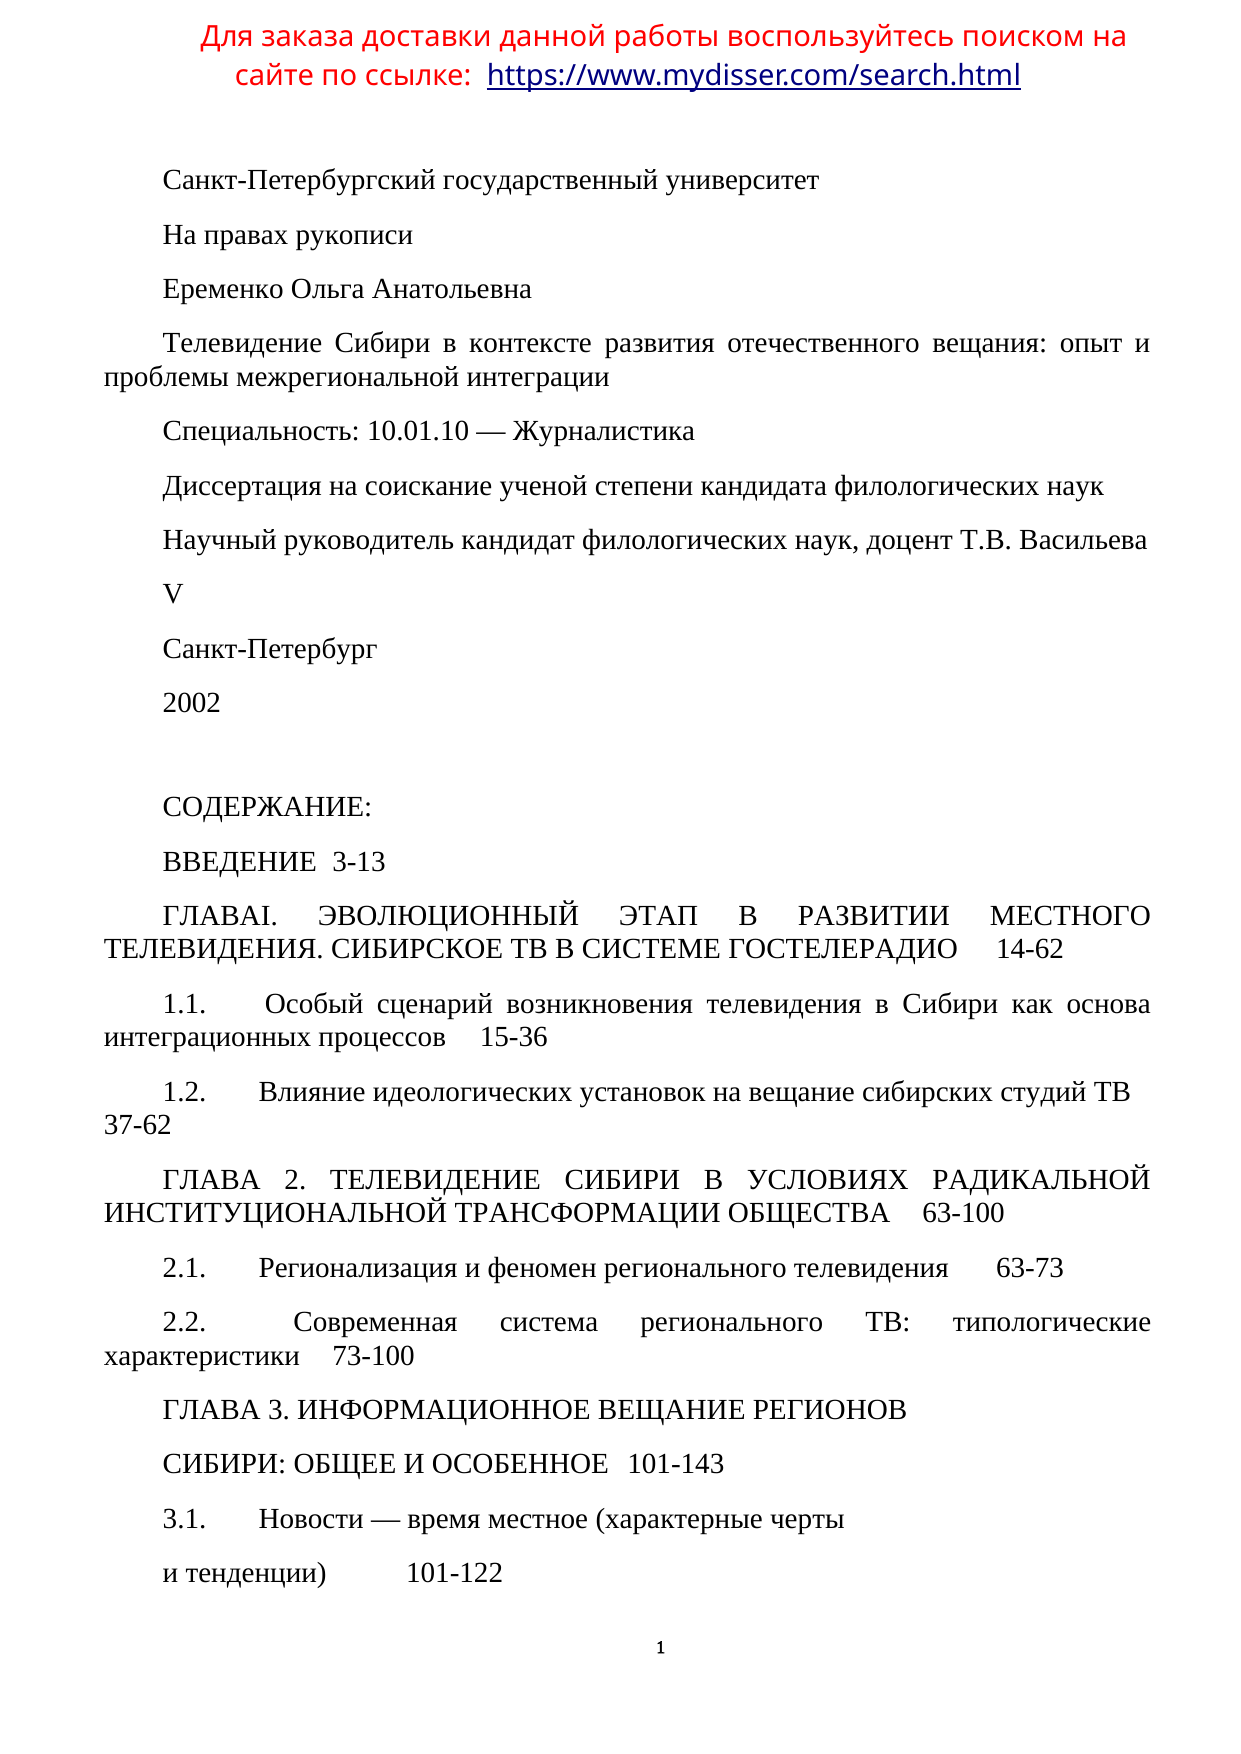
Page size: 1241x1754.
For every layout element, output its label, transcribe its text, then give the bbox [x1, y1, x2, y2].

text 2.1. Регионализация и феномен регионального телевидения 63-73 [103, 1250, 1152, 1283]
text V [103, 577, 1152, 610]
text Научный руководитель кандидат филологических наук, доцент Т.В. Васильева [103, 522, 1152, 556]
text и тенденции) 101-122 [103, 1555, 1152, 1589]
text 3.1. Новости — время местное (характерные черты [103, 1501, 1152, 1534]
text На правах рукописи [103, 217, 1152, 250]
text ГЛАВА 3. ИНФОРМАЦИОННОЕ ВЕЩАНИЕ РЕГИОНОВ [103, 1392, 1152, 1426]
text 2002 [103, 685, 1152, 719]
text 2.2. Современная система регионального ТВ: типологические характеристики 73-100 [103, 1304, 1152, 1371]
text ГЛАВАІ. ЭВОЛЮЦИОННЫЙ ЭТАП В РАЗВИТИИ МЕСТНОГО ТЕЛЕВИДЕНИЯ. СИБИРСКОЕ ТВ В СИСТЕМЕ ГОСТЕЛЕРАДИО 14-62 [103, 898, 1152, 965]
text Санкт-Петербург [103, 631, 1152, 664]
text Санкт-Петербургский государственный университет [103, 162, 1152, 196]
text ГЛАВА 2. ТЕЛЕВИДЕНИЕ СИБИРИ В УСЛОВИЯХ РАДИКАЛЬНОЙ ИНСТИТУЦИОНАЛЬНОЙ ТРАНСФОРМАЦИИ ОБЩЕСТВА 63-100 [103, 1162, 1152, 1229]
text ВВЕДЕНИЕ 3-13 [103, 844, 1152, 877]
text СИБИРИ: ОБЩЕЕ И ОСОБЕННОЕ 101-143 [103, 1446, 1152, 1480]
text СОДЕРЖАНИЕ: [103, 789, 1152, 823]
text Диссертация на соискание ученой степени кандидата филологических наук [103, 468, 1152, 501]
text 1.2. Влияние идеологических установок на вещание сибирских студий ТВ 37-62 [103, 1074, 1152, 1141]
text Телевидение Сибири в контексте развития отечественного вещания: опыт и проблемы межрегиональной интеграции [103, 326, 1152, 393]
text Специальность: 10.01.10 — Журналистика [103, 413, 1152, 447]
text 1.1. Особый сценарий возникновения телевидения в Сибири как основа интеграционных процессов 15-36 [103, 986, 1152, 1053]
text Еременко Ольга Анатольевна [103, 271, 1152, 305]
